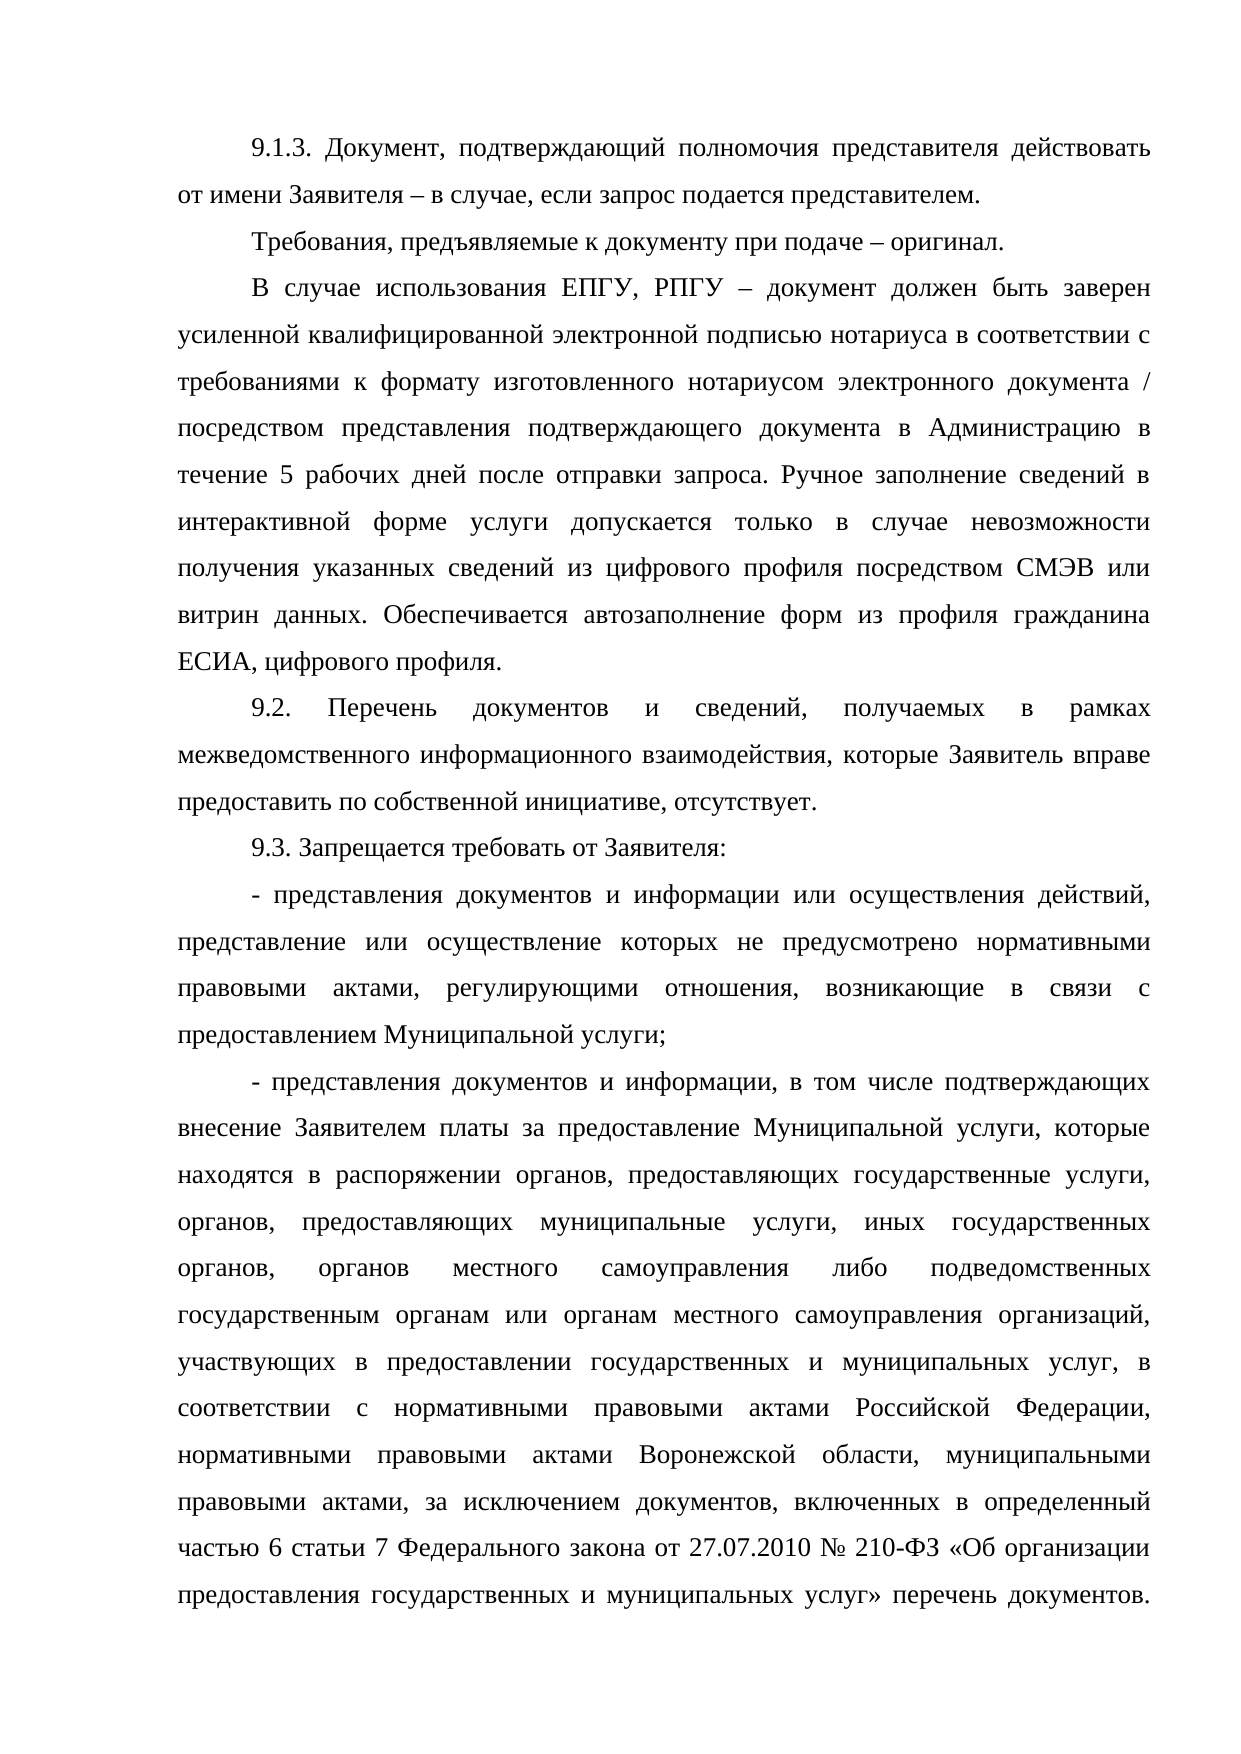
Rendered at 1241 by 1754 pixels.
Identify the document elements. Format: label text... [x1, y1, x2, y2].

text 9.1.3. Документ, подтверждающий полномочия представителя действовать от имени Заявителя – в случае, если запрос подается представителем. [177, 131, 1152, 209]
text 9.2. Перечень документов и сведений, получаемых в рамках межведомственного информационного взаимодействия, которые Заявитель вправе предоставить по собственной инициативе, отсутствует. [177, 691, 1152, 816]
text В случае использования ЕПГУ, РПГУ – документ должен быть заверен усиленной квалифицированной электронной подписью нотариуса в соответствии с требованиями к формату изготовленного нотариусом электронного документа / посредством представления подтверждающего документа в Администрацию в течение 5 рабочих дней после отправки запроса. Ручное заполнение сведений в интерактивной форме услуги допускается только в случае невозможности получения указанных сведений из цифрового профиля посредством СМЭВ или витрин данных. Обеспечивается автозаполнение форм из профиля гражданина ЕСИА, цифрового профиля. [177, 271, 1152, 676]
text Требования, предъявляемые к документу при подаче – оригинал. [177, 225, 1152, 256]
text 9.3. Запрещается требовать от Заявителя: [177, 831, 1152, 862]
text - представления документов и информации или осуществления действий, представление или осуществление которых не предусмотрено нормативными правовыми актами, регулирующими отношения, возникающие в связи с предоставлением Муниципальной услуги; [177, 878, 1152, 1049]
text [177, 1065, 1152, 1609]
